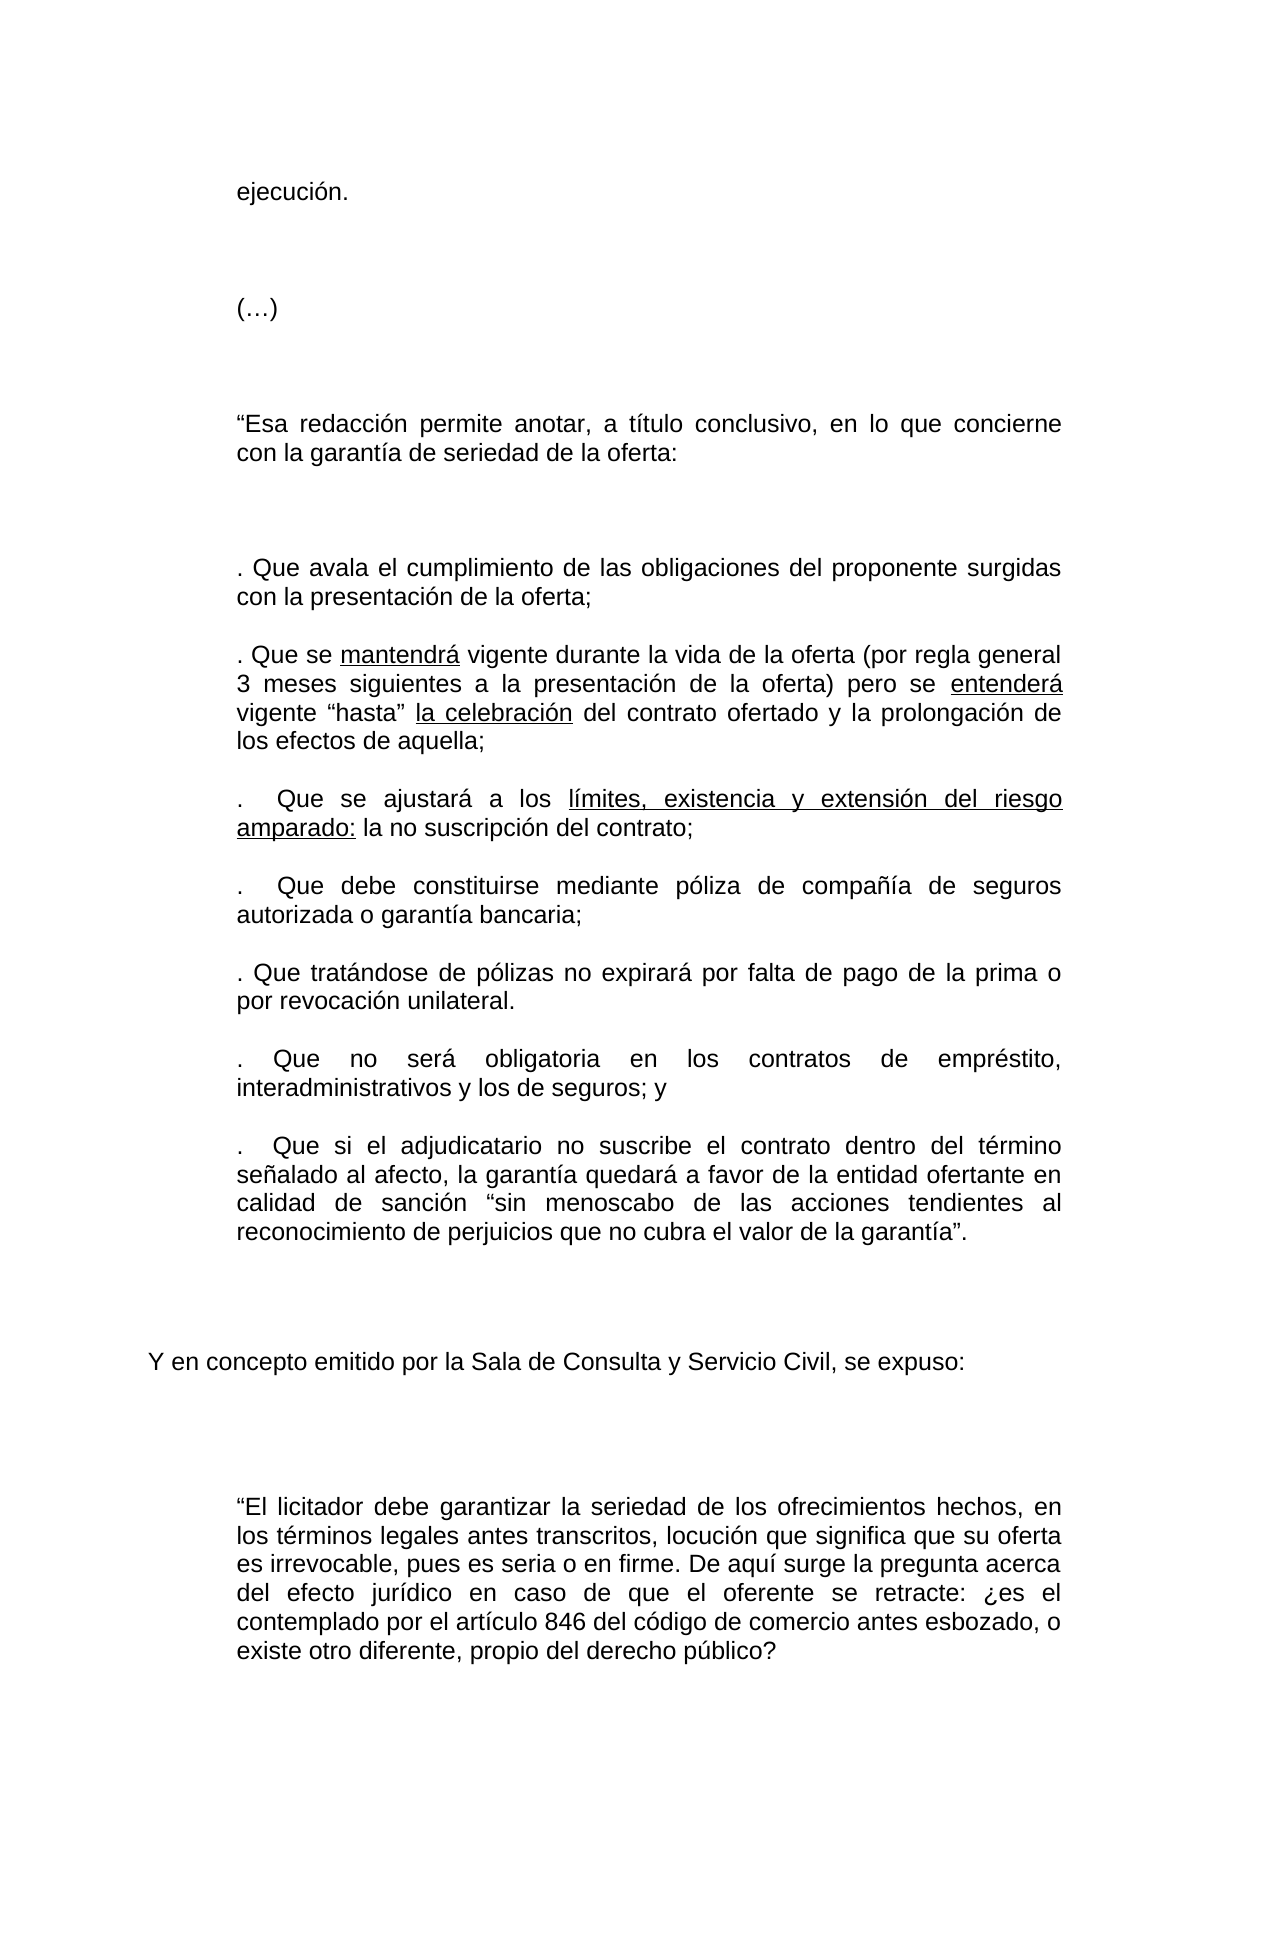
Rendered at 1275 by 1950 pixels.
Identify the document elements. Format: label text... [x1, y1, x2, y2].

text “Esa redacción permite anotar, a título conclusivo, en lo que concierne con la garantía de seriedad de la oferta: [236, 409, 1063, 466]
text “El licitador debe garantizar la seriedad de los ofrecimientos hechos, en los términos legales antes transcritos, locución que significa que su oferta es irrevocable, pues es seria o en firme. De aquí surge la pregunta acerca del efecto jurídico en caso de que el oferente se retracte: ¿es el contemplado por el artículo 846 del código de comercio antes esbozado, o existe otro diferente, propio del derecho público? [236, 1492, 1063, 1664]
text . Que se ajustará a los límites, existencia y extensión del riesgo amparado: la no suscripción del contrato; [236, 784, 1063, 842]
text . Que debe constituirse mediante póliza de compañía de seguros autorizada o garantía bancaria; [236, 871, 1063, 928]
text . Que no será obligatoria en los contratos de empréstito, interadministrativos y los de seguros; y [236, 1044, 1063, 1102]
text . Que tratándose de pólizas no expirará por falta de pago de la prima o por revocación unilateral. [236, 958, 1063, 1015]
text . Que avala el cumplimiento de las obligaciones del proponente surgidas con la presentación de la oferta; [236, 553, 1063, 611]
text (…) [236, 293, 1063, 322]
text Y en concepto emitido por la Sala de Consulta y Servicio Civil, se expuso: [148, 1347, 1122, 1376]
text . Que si el adjudicatario no suscribe el contrato dentro del término señalado al afecto, la garantía quedará a favor de la entidad ofertante en calidad de sanción “sin menoscabo de las acciones tendientes al reconocimiento de perjuicios que no cubra el valor de la garantía”. [236, 1131, 1063, 1246]
text . Que se mantendrá vigente durante la vida de la oferta (por regla general 3 meses siguientes a la presentación de la oferta) pero se entenderá vigente “hasta” la celebración del contrato ofertado y la prolongación de los efectos de aquella; [236, 640, 1063, 755]
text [236, 177, 1063, 206]
